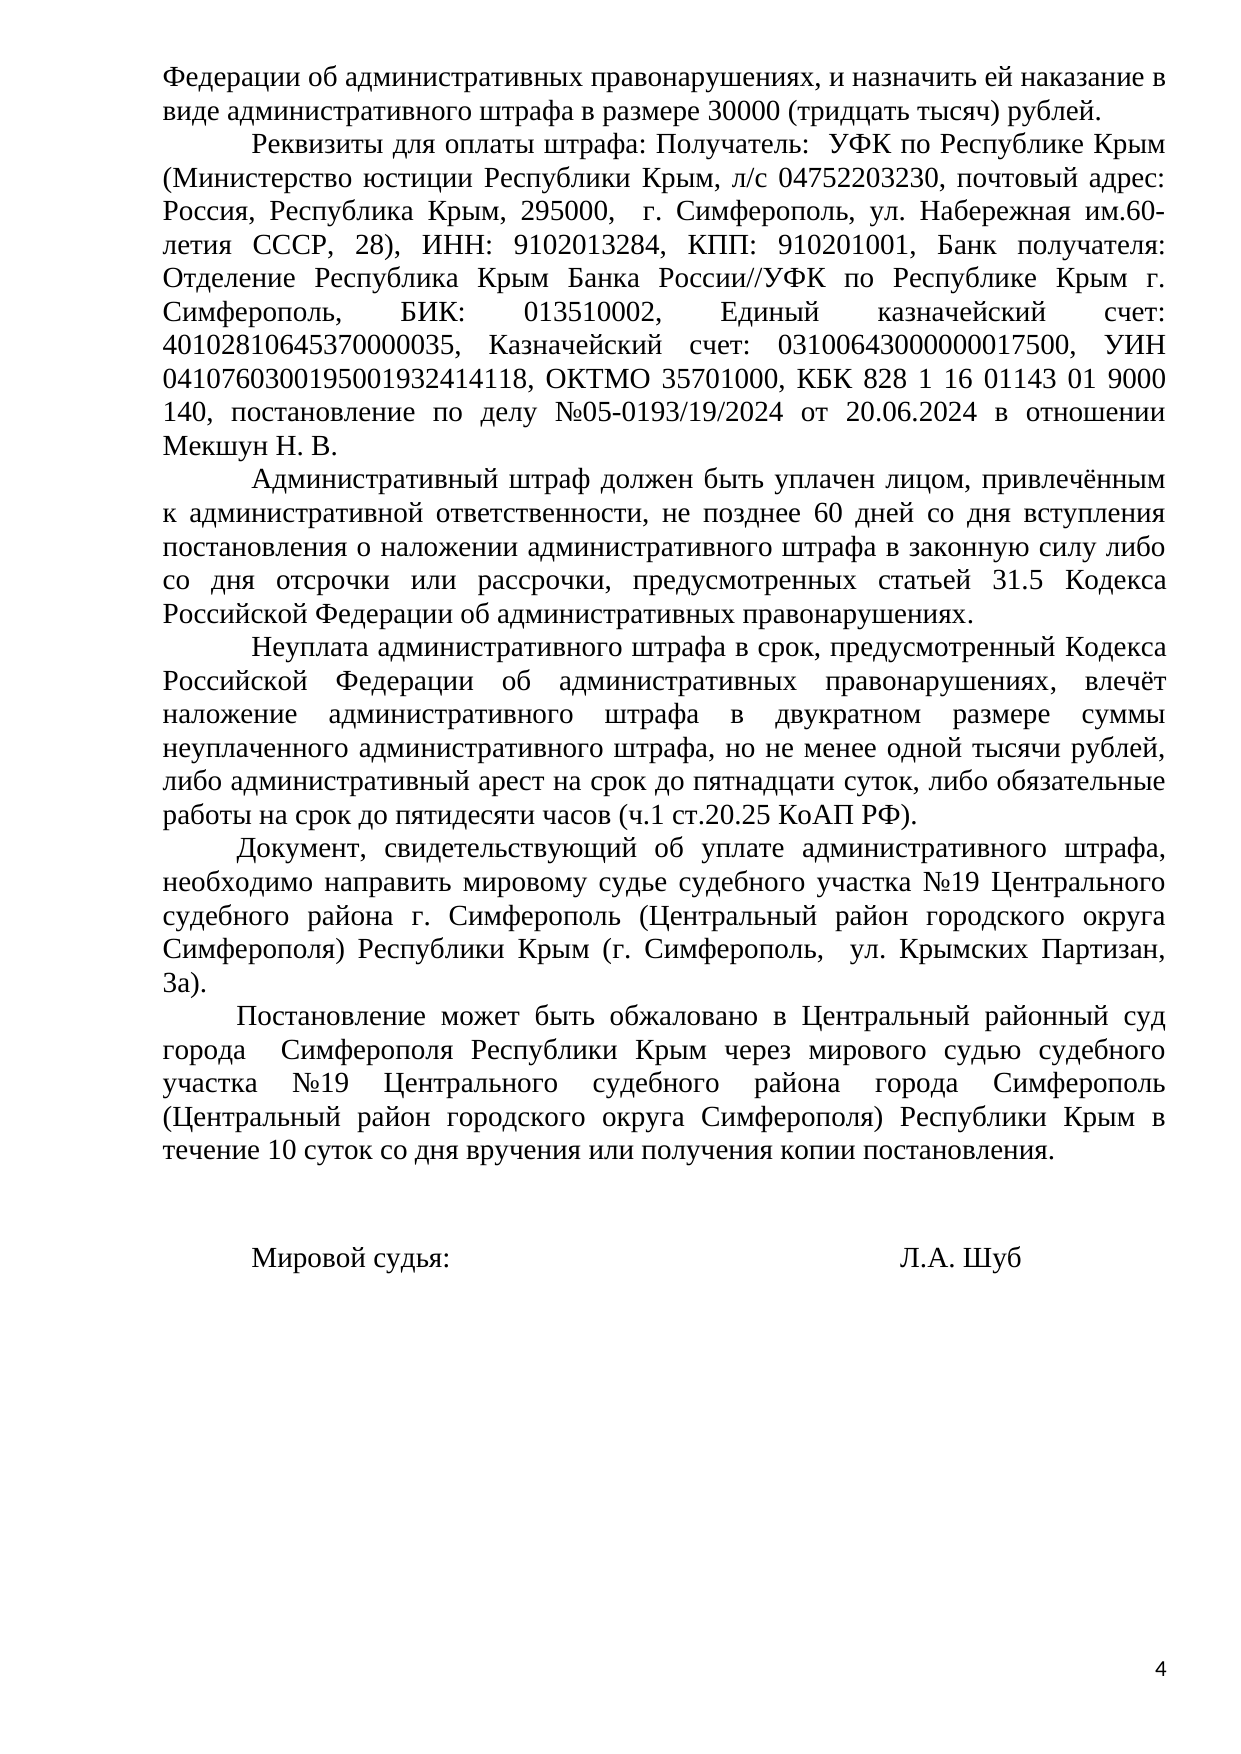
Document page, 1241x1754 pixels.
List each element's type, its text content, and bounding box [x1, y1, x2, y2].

text Административный штраф должен быть уплачен лицом, привлечённым к административной ответственности, не позднее 60 дней со дня вступления постановления о наложении административного штрафа в законную силу либо со дня отсрочки или рассрочки, предусмотренных статьей 31.5 Кодекса Российской Федерации об административных правонарушениях. [162, 462, 1167, 629]
text Постановление может быть обжаловано в Центральный районный суд города Симферополя Республики Крым через мирового судью судебного участка №19 Центрального судебного района города Симферополь (Центральный район городского округа Симферополя) Республики Крым в течение 10 суток со дня вручения или получения копии постановления. [162, 998, 1167, 1166]
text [162, 59, 1167, 126]
text Документ, свидетельствующий об уплате административного штрафа, необходимо направить мировому судье судебного участка №19 Центрального судебного района г. Симферополь (Центральный район городского округа Симферополя) Республики Крым (г. Симферополь, ул. Крымских Партизан, 3а). [162, 831, 1167, 998]
text Реквизиты для оплаты штрафа: Получатель: УФК по Республике Крым (Министерство юстиции Республики Крым, л/с 04752203230, почтовый адрес: Россия, Республика Крым, 295000, г. Симферополь, ул. Набережная им.60-летия СССР, 28), ИНН: 9102013284, КПП: 910201001, Банк получателя: Отделение Республика Крым Банка России//УФК по Республике Крым г. Симферополь, БИК: 013510002, Единый казначейский счет: 40102810645370000035, Казначейский счет: 03100643000000017500, УИН 0410760300195001932414118, ОКТМО 35701000, КБК 828 1 16 01143 01 9000 140, постановление по делу №05-0193/19/2024 от 20.06.2024 в отношении Мекшун Н. В. [162, 126, 1167, 462]
text Мировой судья: Л.А. Шуб [162, 1240, 1167, 1273]
text Неуплата административного штрафа в срок, предусмотренный Кодекса Российской Федерации об административных правонарушениях, влечёт наложение административного штрафа в двукратном размере суммы неуплаченного административного штрафа, но не менее одной тысячи рублей, либо административный арест на срок до пятнадцати суток, либо обязательные работы на срок до пятидесяти часов (ч.1 ст.20.25 КоАП РФ). [162, 629, 1167, 831]
